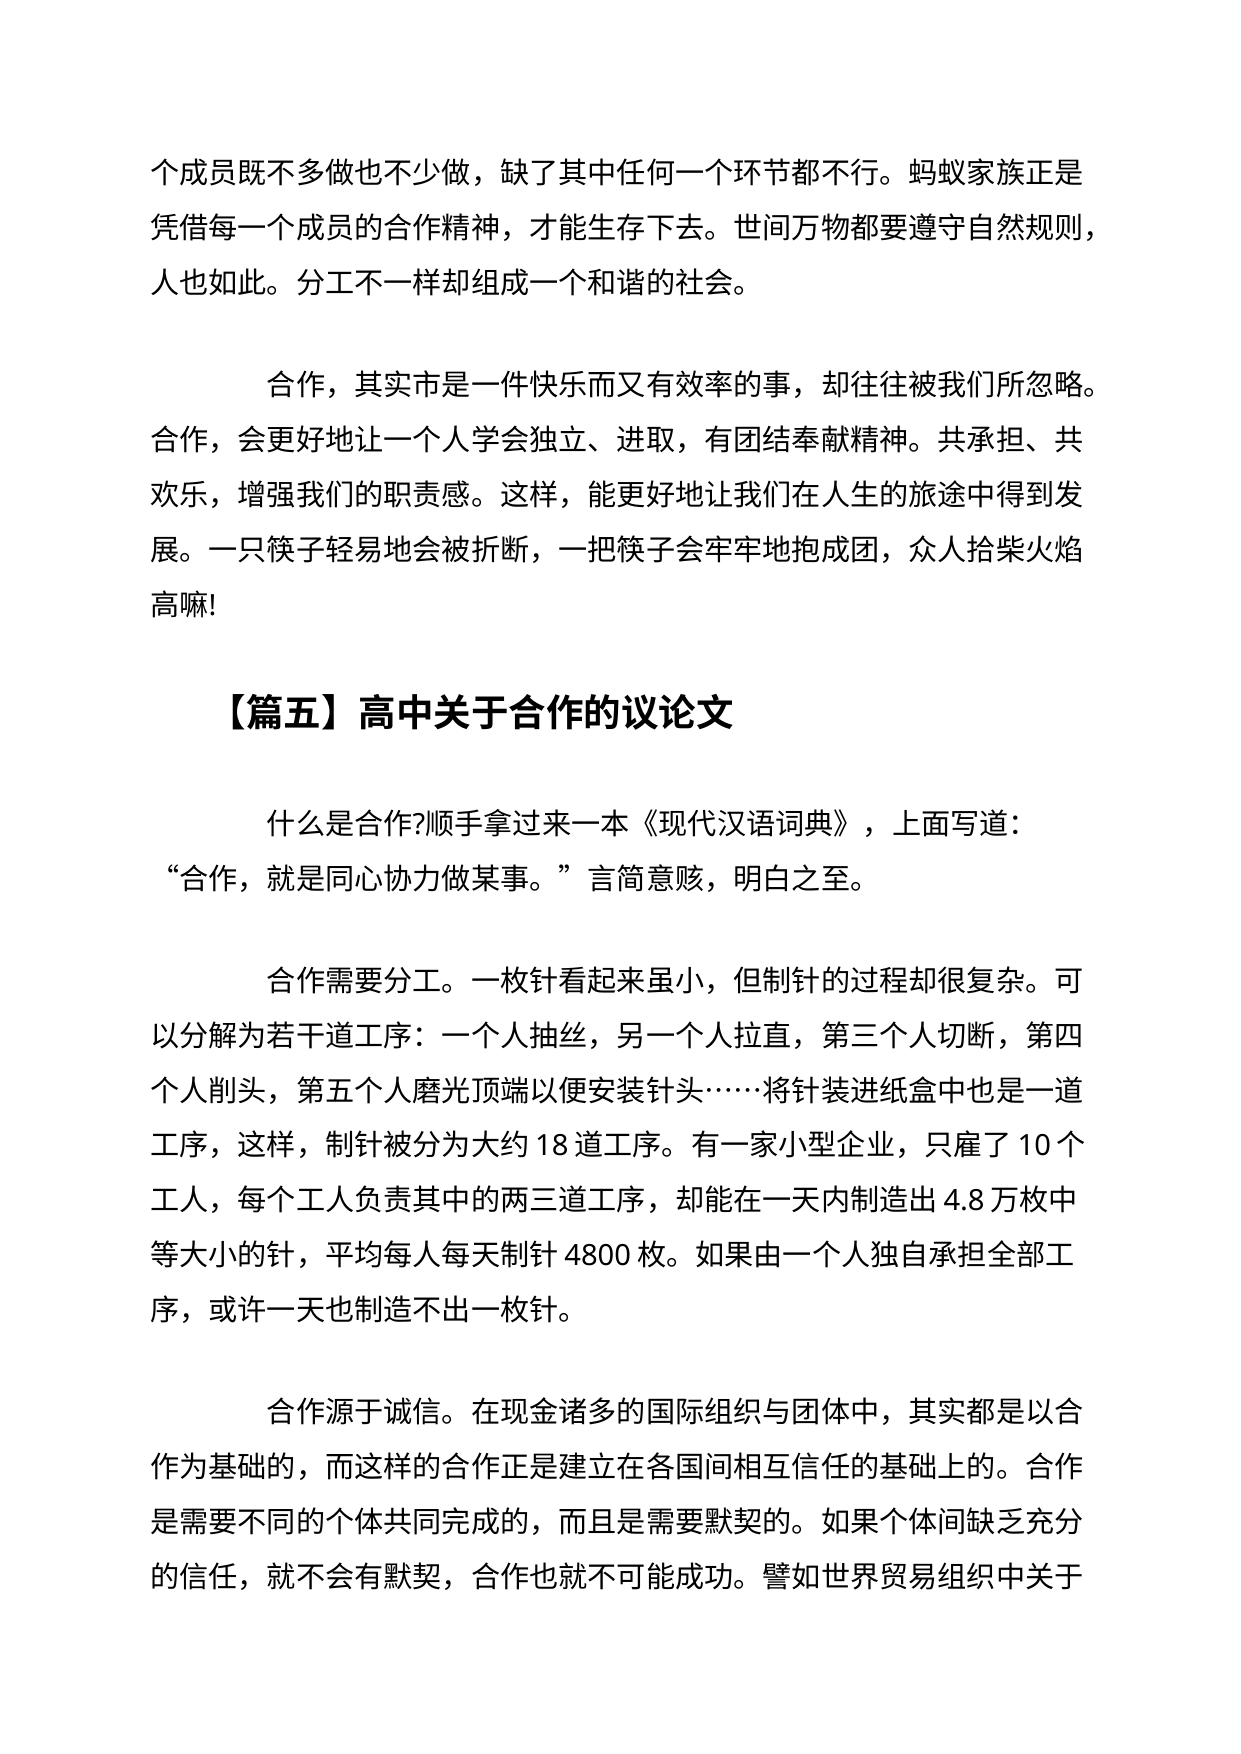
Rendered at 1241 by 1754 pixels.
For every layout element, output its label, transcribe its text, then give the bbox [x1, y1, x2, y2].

text 合作需要分工。一枚针看起来虽小，但制针的过程却很复杂。可以分解为若干道工序：一个人抽丝，另一个人拉直，第三个人切断，第四个人削头，第五个人磨光顶端以便安装针头……将针装进纸盒中也是一道工序，这样，制针被分为大约18道工序。有一家小型企业，只雇了10个工人，每个工人负责其中的两三道工序，却能在一天内制造出4.8万枚中等大小的针，平均每人每天制针4800枚。如果由一个人独自承担全部工序，或许一天也制造不出一枚针。 [150, 957, 1090, 1329]
text 什么是合作?顺手拿过来一本《现代汉语词典》，上面写道：“合作，就是同心协力做某事。”言简意赅，明白之至。 [150, 801, 1090, 898]
text 合作，其实市是一件快乐而又有效率的事，却往往被我们所忽略。合作，会更好地让一个人学会独立、进取，有团结奉献精神。共承担、共欢乐，增强我们的职责感。这样，能更好地让我们在人生的旅途中得到发展。一只筷子轻易地会被折断，一把筷子会牢牢地抱成团，众人拾柴火焰高嘛! [150, 362, 1090, 623]
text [150, 1389, 1090, 1596]
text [150, 150, 1090, 302]
text 【篇五】高中关于合作的议论文 [150, 683, 1090, 737]
